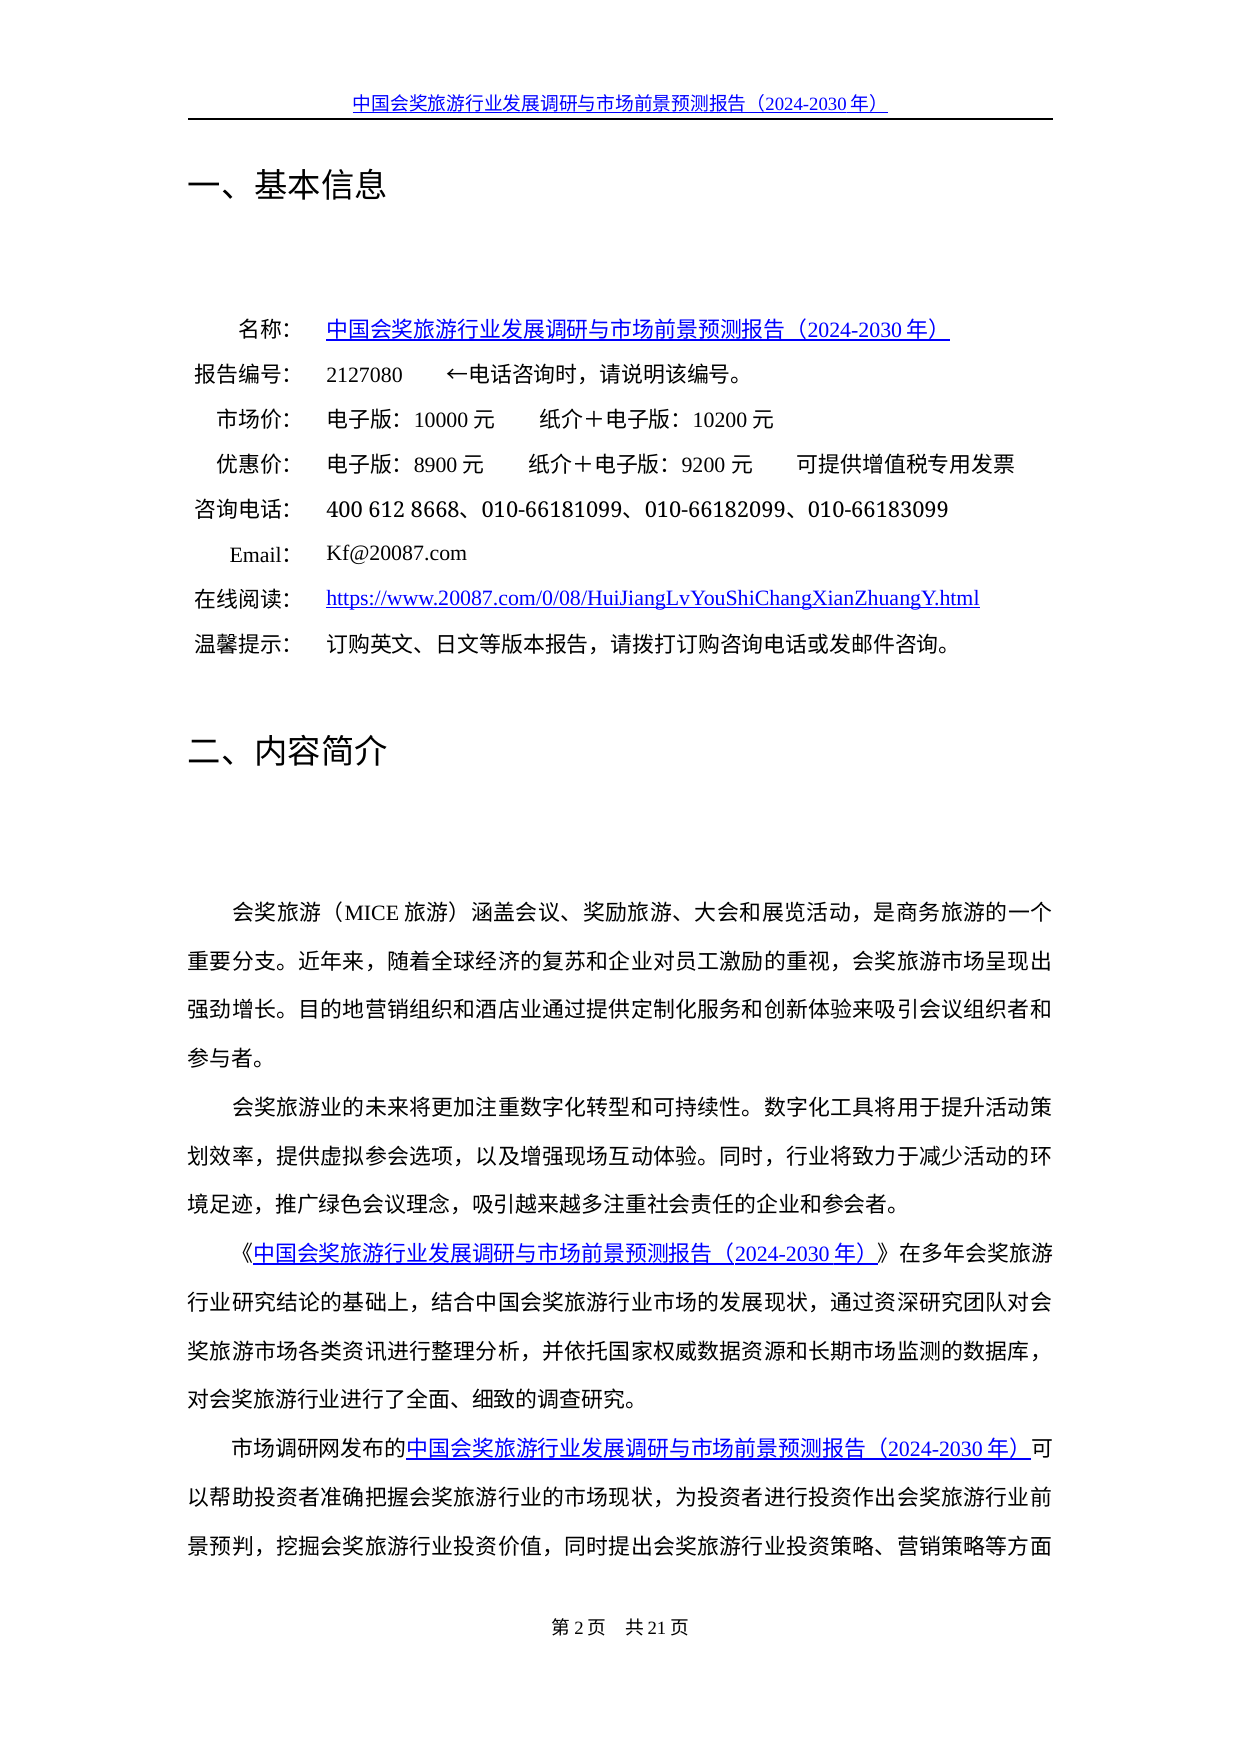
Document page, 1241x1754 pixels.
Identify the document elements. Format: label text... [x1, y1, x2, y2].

title 一、基本信息 [187, 150, 1053, 215]
table_cell Email： [167, 537, 315, 582]
table_header 名称： [167, 312, 315, 357]
table_cell 2127080 ←电话咨询时，请说明该编号。 [315, 357, 1073, 402]
table_cell Kf@20087.com [315, 537, 1073, 582]
table_header 中国会奖旅游行业发展调研与市场前景预测报告（2024-2030年） [315, 312, 1073, 357]
table_cell 在线阅读： [167, 582, 315, 627]
table_cell 市场价： [167, 402, 315, 447]
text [187, 894, 1053, 1561]
table_cell [315, 582, 1073, 627]
table_cell 优惠价： [167, 447, 315, 492]
title 二、内容简介 [187, 717, 1053, 782]
table_cell 咨询电话： [167, 492, 315, 537]
table_cell 报告编号： [167, 357, 315, 402]
table_cell 400 612 8668、010-66181099、010-66182099、010-66183099 [315, 492, 1073, 537]
table_cell 温馨提示： [167, 627, 315, 672]
table_cell 订购英文、日文等版本报告，请拨打订购咨询电话或发邮件咨询。 [315, 627, 1073, 672]
table_cell 电子版：8900 元 纸介＋电子版：9200 元 可提供增值税专用发票 [315, 447, 1073, 492]
table_cell 电子版：10000 元 纸介＋电子版：10200 元 [315, 402, 1073, 447]
